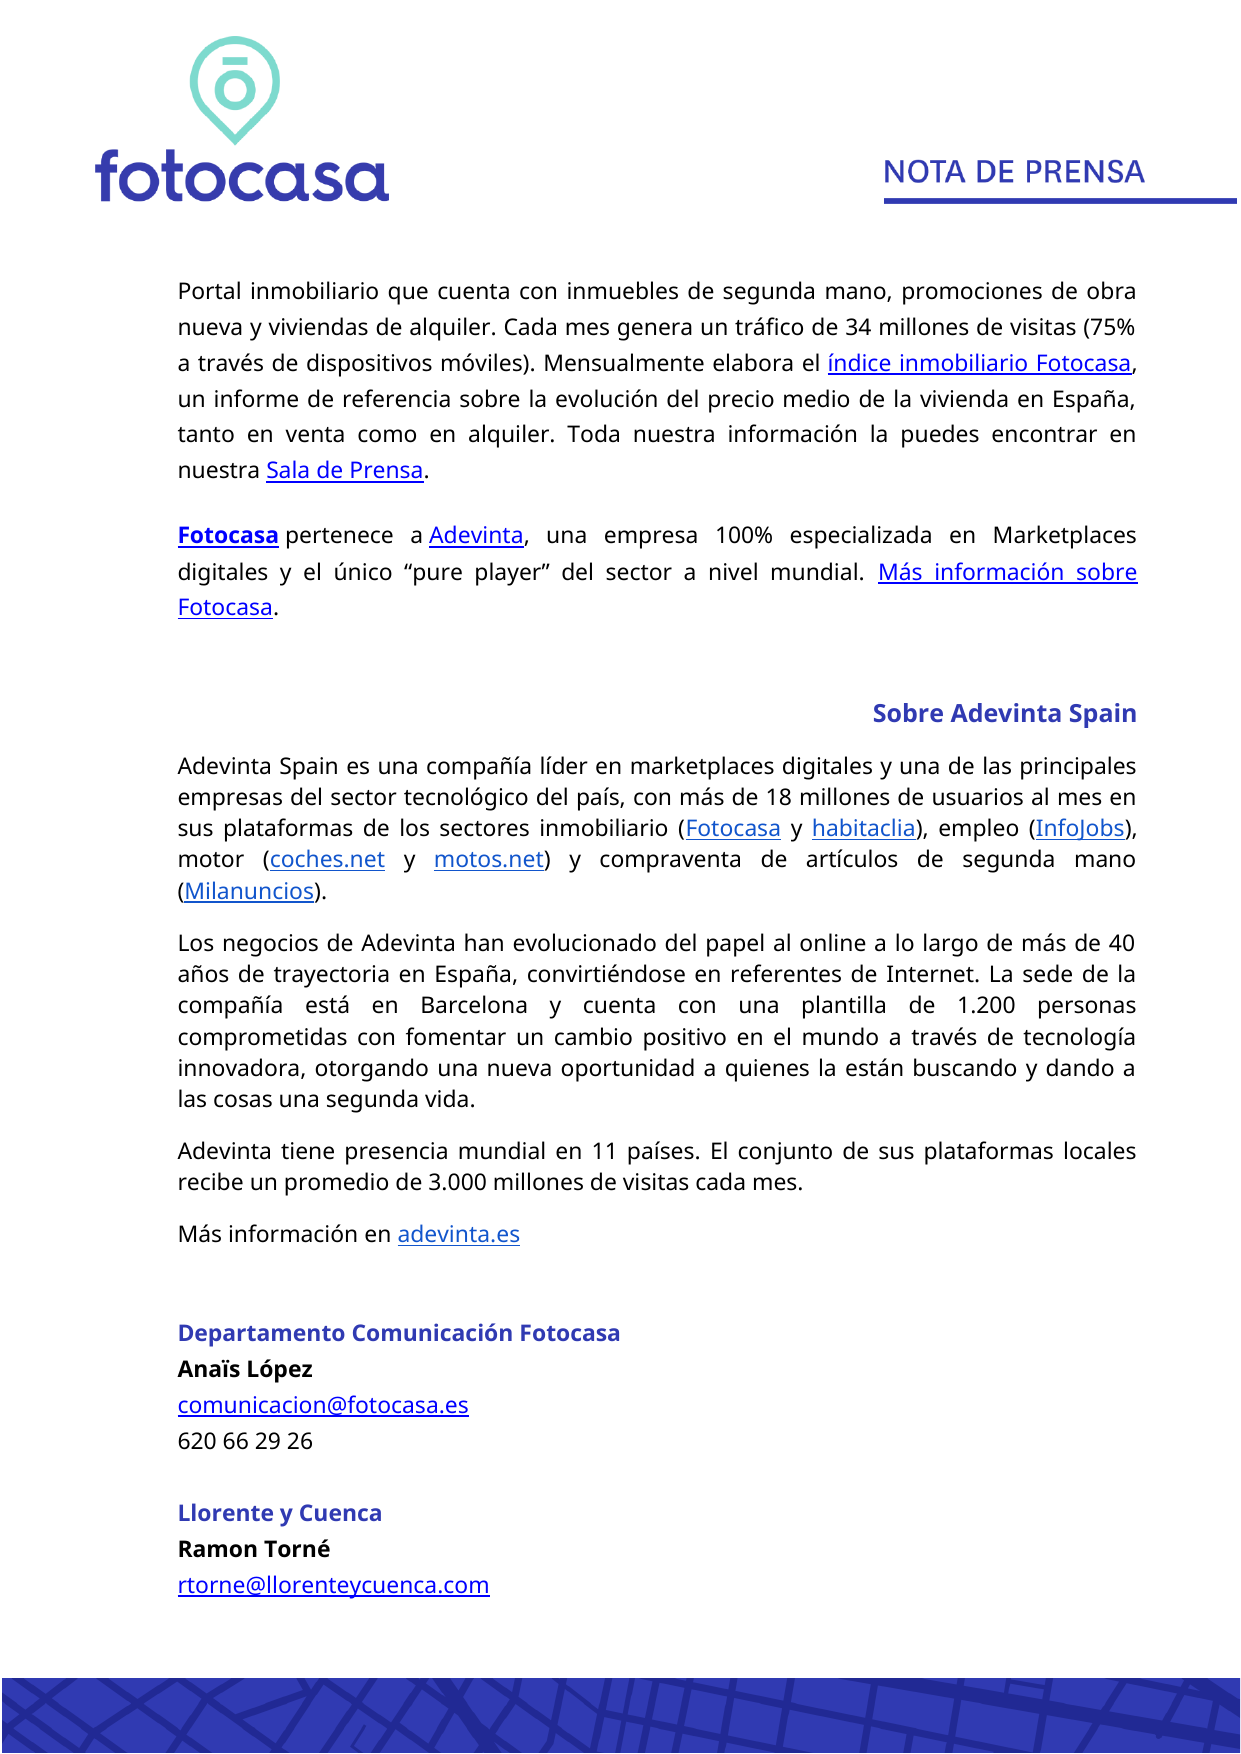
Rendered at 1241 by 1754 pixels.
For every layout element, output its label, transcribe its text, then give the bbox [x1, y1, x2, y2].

text Fotocasa pertenece a Adevinta, una empresa 100% especializada en Marketplaces digitales y el único “pure player” del sector a nivel mundial. Más información sobre Fotocasa. [177, 519, 1138, 623]
text Adevinta Spain es una compañía líder en marketplaces digitales y una de las principales empresas del sector tecnológico del país, con más de 18 millones de usuarios al mes en sus plataformas de los sectores inmobiliario (Fotocasa y habitaclia), empleo (InfoJobs), motor (coches.net y motos.net) y compraventa de artículos de segunda mano (Milanuncios). [177, 750, 1138, 906]
text Adevinta tiene presencia mundial en 11 países. El conjunto de sus plataformas locales recibe un promedio de 3.000 millones de visitas cada mes. [177, 1135, 1138, 1198]
text comunicacion@fotocasa.es [177, 1389, 1138, 1420]
text Llorente y Cuenca [177, 1497, 1138, 1528]
text 620 66 29 26 [177, 1425, 1138, 1456]
picture [2, 1678, 1241, 1753]
text Sobre Adevinta Spain [177, 696, 1138, 730]
text Anaïs López [177, 1353, 1138, 1384]
text Los negocios de Adevinta han evolucionado del papel al online a lo largo de más de 40 años de trayectoria en España, convirtiéndose en referentes de Internet. La sede de la compañía está en Barcelona y cuenta con una plantilla de 1.200 personas comprometidas con fomentar un cambio positivo en el mundo a través de tecnología innovadora, otorgando una nueva oportunidad a quienes la están buscando y dando a las cosas una segunda vida. [177, 927, 1138, 1114]
picture [0, 36, 1237, 204]
text Ramon Torné [177, 1533, 1138, 1564]
text Más información en adevinta.es [177, 1218, 1138, 1250]
text rtorne@llorenteycuenca.com [177, 1569, 1138, 1600]
text Portal inmobiliario que cuenta con inmuebles de segunda mano, promociones de obra nueva y viviendas de alquiler. Cada mes genera un tráfico de 34 millones de visitas (75% a través de dispositivos móviles). Mensualmente elabora el índice inmobiliario Fotocasa, un informe de referencia sobre la evolución del precio medio de la vivienda en España, tanto en venta como en alquiler. Toda nuestra información la puedes encontrar en nuestra Sala de Prensa. [177, 275, 1138, 486]
text Departamento Comunicación Fotocasa [177, 1317, 1138, 1348]
